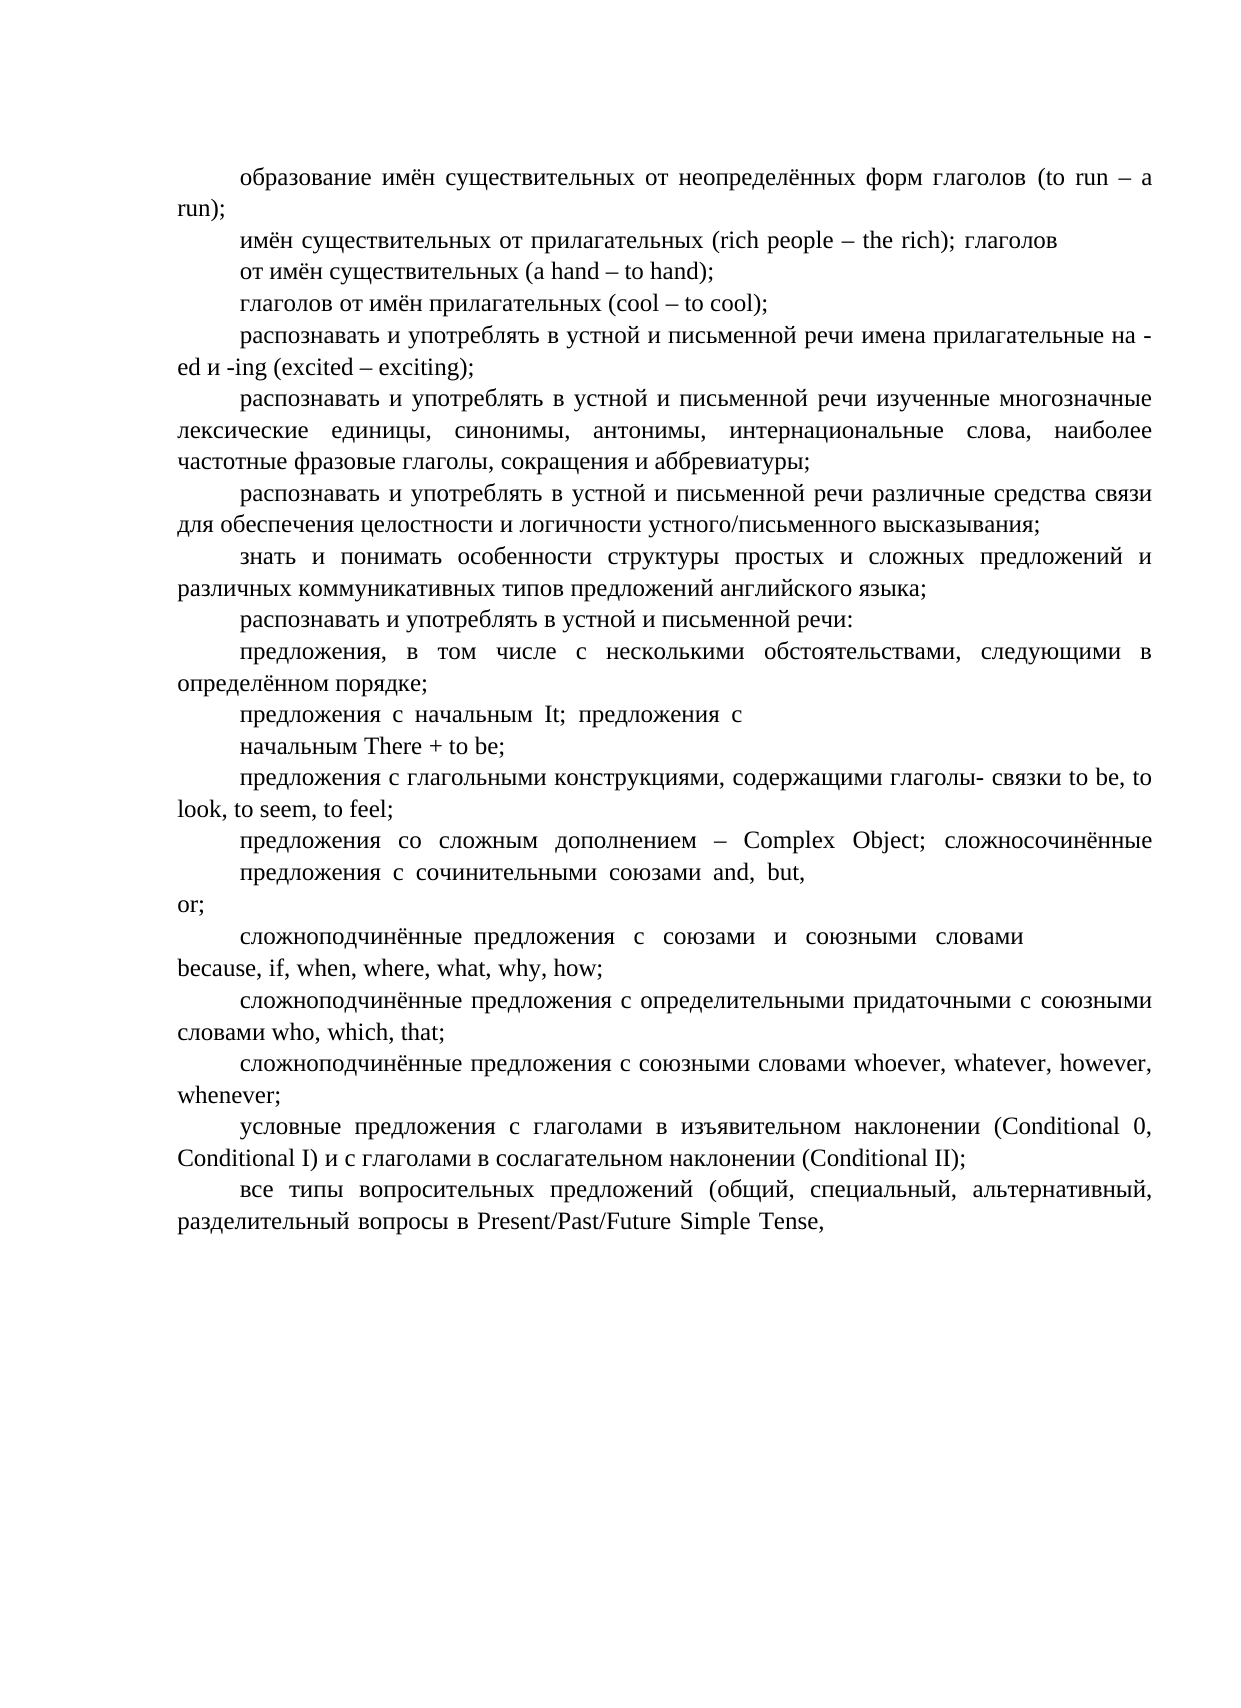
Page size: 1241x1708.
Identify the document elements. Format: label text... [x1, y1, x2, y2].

text все типы вопросительных предложений (общий, специальный, альтернативный, разделительный вопросы в Present/Past/Future Simple Tense, [177, 1174, 1152, 1235]
text сложноподчинённые предложения с определительными придаточными с союзными словами who, which, that; [177, 985, 1152, 1045]
text распознавать и употреблять в устной и письменной речи имена прилагательные на -ed и -ing (excited – exciting); [177, 320, 1152, 380]
text распознавать и употреблять в устной и письменной речи различные средства связи для обеспечения целостности и логичности устного/письменного высказывания; [177, 478, 1152, 538]
text or; [177, 889, 1169, 917]
text предложения с глагольными конструкциями, содержащими глаголы- связки to be, to look, to seem, to feel; [177, 762, 1152, 823]
text имён существительных от прилагательных (rich people – the rich); глаголов от имён существительных (a hand – to hand); [239, 225, 1058, 285]
text глаголов от имён прилагательных (cool – to cool); [239, 288, 1169, 317]
text because, if, when, where, what, why, how; [177, 953, 1169, 982]
text распознавать и употреблять в устной и письменной речи: [239, 604, 1169, 633]
text предложения с начальным It; предложения с начальным There + to be; [239, 699, 742, 760]
text условные предложения с глаголами в изъявительном наклонении (Conditional 0, Conditional I) и с глаголами в сослагательном наклонении (Conditional II); [177, 1111, 1152, 1172]
text сложноподчинённые предложения с союзами и союзными словами [239, 921, 1169, 949]
text сложноподчинённые предложения с союзными словами whoever, whatever, however, whenever; [177, 1048, 1152, 1108]
text распознавать и употреблять в устной и письменной речи изученные многозначные лексические единицы, синонимы, антонимы, интернациональные слова, наиболее частотные фразовые глаголы, сокращения и аббревиатуры; [177, 383, 1152, 475]
text образование имён существительных от неопределённых форм глаголов (to run – a run); [177, 162, 1152, 222]
text предложения cо сложным дополнением – Complex Object; сложносочинённые предложения с сочинительными союзами and, but, [239, 826, 1152, 886]
text предложения, в том числе с несколькими обстоятельствами, следующими в определённом порядке; [177, 636, 1152, 697]
text знать и понимать особенности структуры простых и сложных предложений и различных коммуникативных типов предложений английского языка; [177, 541, 1152, 601]
